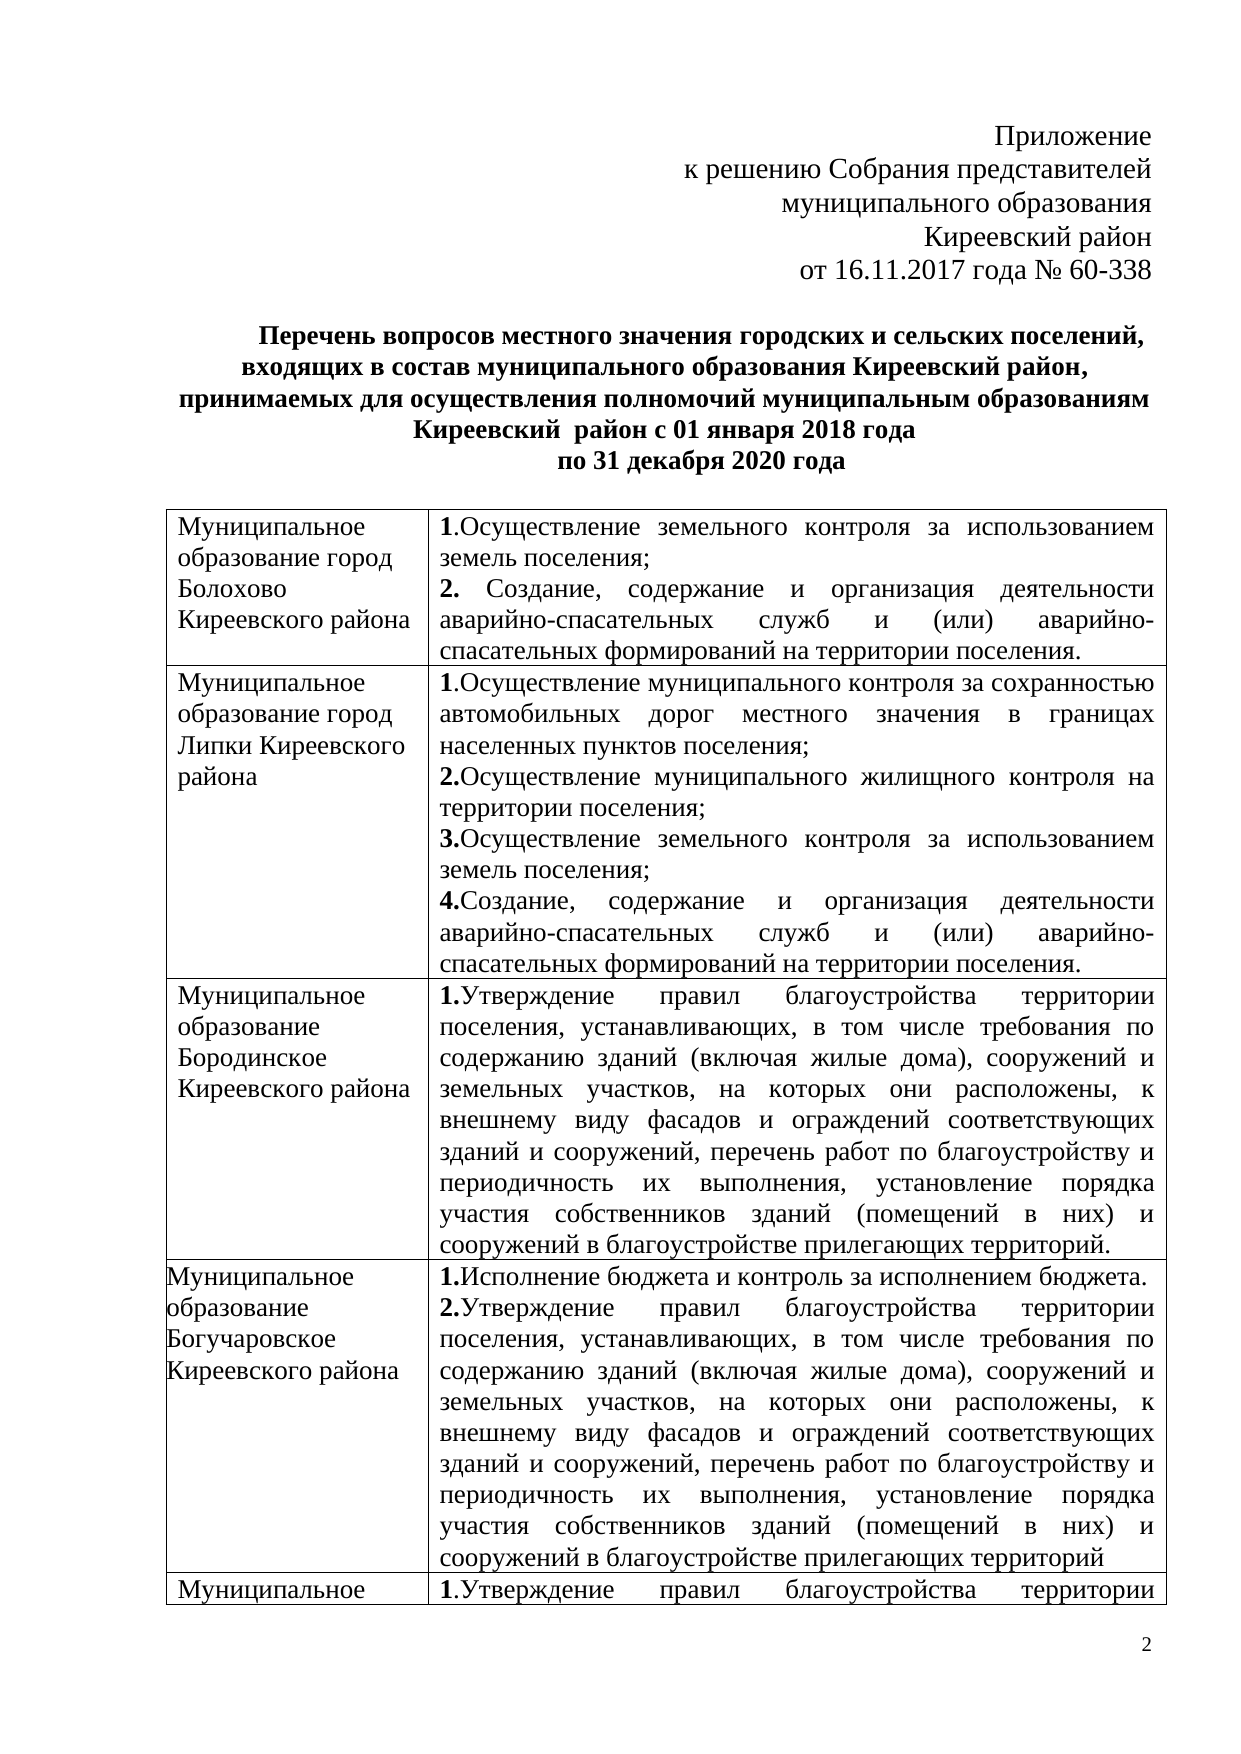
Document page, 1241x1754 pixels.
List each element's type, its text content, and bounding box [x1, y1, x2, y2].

text муниципального образования [177, 185, 1152, 219]
table_cell Муниципальное образование город Липки Киреевского района [167, 666, 428, 978]
table_cell Муниципальное образование Бородинское Киреевского района [167, 979, 428, 1259]
table_cell 1.Исполнение бюджета и контроль за исполнением бюджета. 2.Утверждение правил благоустройства территории поселения, устанавливающих, в том числе требования по содержанию зданий (включая жилые дома), сооружений и земельных участков, на которых они расположены, к внешнему виду фасадов и ограждений соответствующих зданий и сооружений, перечень работ по благоустройству и периодичность их выполнения, установление порядка участия собственников зданий (помещений в них) и сооружений в благоустройстве прилегающих территорий [429, 1260, 1166, 1572]
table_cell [429, 1573, 1166, 1604]
text Приложение [177, 118, 1152, 152]
table_header 1.Осуществление земельного контроля за использованием земель поселения; 2. Создание, содержание и организация деятельности аварийно-спасательных служб и (или) аварийно-спасательных формирований на территории поселения. [429, 510, 1166, 665]
text к решению Собрания представителей [177, 152, 1152, 185]
text Перечень вопросов местного значения городских и сельских поселений, входящих в состав муниципального образования Киреевский район, принимаемых для осуществления полномочий муниципальным образованиям Киреевский район с 01 января 2018 года [177, 319, 1152, 444]
table_header Муниципальное образование город Болохово Киреевского района [167, 510, 428, 665]
table_cell Муниципальное образование Богучаровское Киреевского района [167, 1260, 428, 1572]
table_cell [167, 1573, 428, 1604]
table_cell 1.Осуществление муниципального контроля за сохранностью автомобильных дорог местного значения в границах населенных пунктов поселения; 2.Осуществление муниципального жилищного контроля на территории поселения; 3.Осуществление земельного контроля за использованием земель поселения; 4.Создание, содержание и организация деятельности аварийно-спасательных служб и (или) аварийно-спасательных формирований на территории поселения. [429, 666, 1166, 978]
text по 31 декабря 2020 года [177, 444, 1152, 475]
text от 16.11.2017 года № 60-338 [177, 252, 1152, 286]
text Киреевский район [177, 219, 1152, 252]
